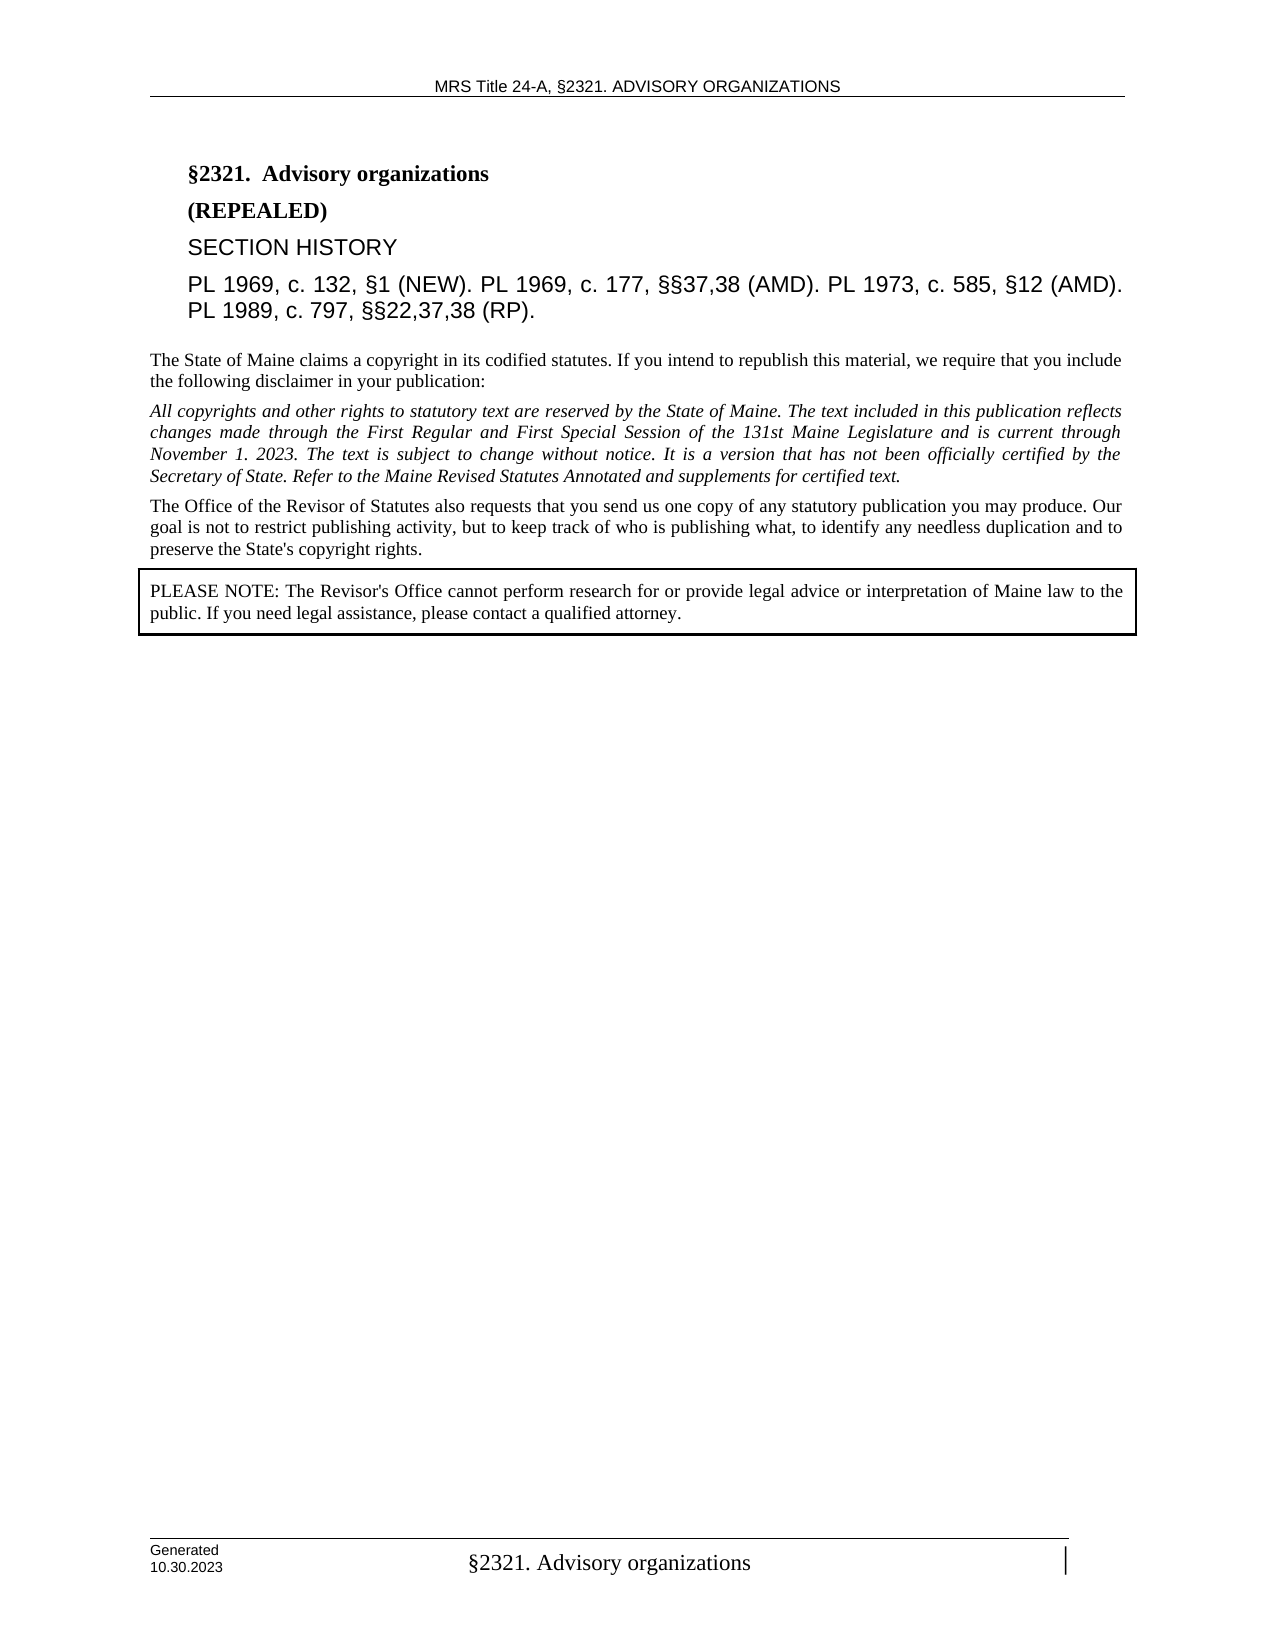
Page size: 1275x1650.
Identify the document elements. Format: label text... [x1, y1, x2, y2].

text PL 1969, c. 132, §1 (NEW). PL 1969, c. 177, §§37,38 (AMD). PL 1973, c. 585, §12 (AMD). PL 1989, c. 797, §§22,37,38 (RP). [187, 271, 1125, 323]
text (REPEALED) [187, 197, 1125, 223]
text §2321. Advisory organizations [187, 160, 1125, 187]
text PLEASE NOTE: The Revisor's Office cannot perform research for or provide legal advice or interpretation of Maine law to the public. If you need legal assistance, please contact a qualified attorney. [140, 570, 1135, 633]
text The Office of the Revisor of Statutes also requests that you send us one copy of any statutory publication you may produce. Our goal is not to restrict publishing activity, but to keep track of who is publishing what, to identify any needless duplication and to preserve the State's copyright rights. [150, 494, 1125, 559]
text The State of Maine claims a copyright in its codified statutes. If you intend to republish this material, we require that you include the following disclaimer in your publication: [150, 348, 1125, 392]
text All copyrights and other rights to statutory text are reserved by the State of Maine. The text included in this publication reflects changes made through the First Regular and First Special Session of the 131st Maine Legislature and is current through November 1. 2023 . The text is subject to change without notice. It is a version that has not been officially certified by the Secretary of State. Refer to the Maine Revised Statutes Annotated and supplements for certified text. [150, 400, 1125, 486]
text SECTION HISTORY [187, 234, 1125, 260]
